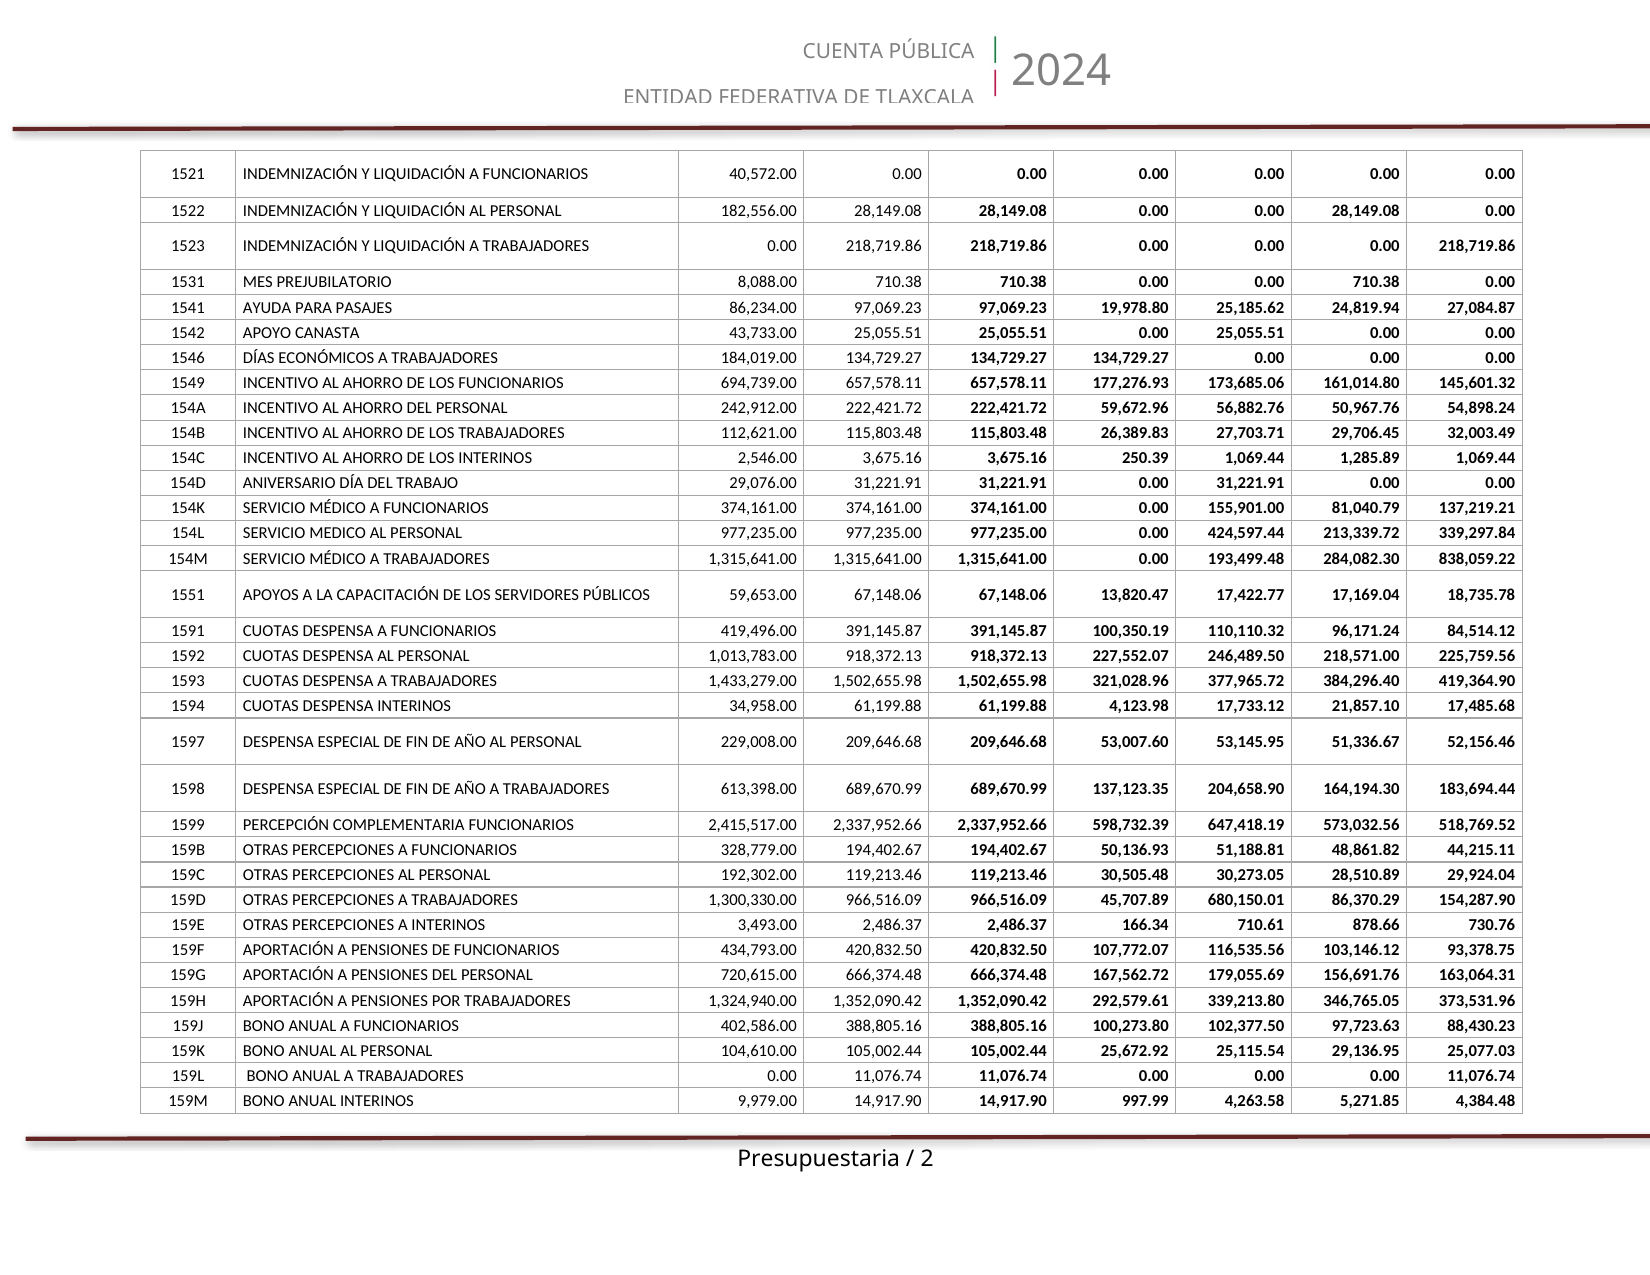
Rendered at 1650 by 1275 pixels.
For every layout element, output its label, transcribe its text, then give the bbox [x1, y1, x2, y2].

table_cell 246,489.50 [1176, 643, 1291, 667]
table_cell [1523, 642, 1537, 667]
table_cell 1551 [141, 571, 235, 617]
table_cell 1541 [141, 295, 235, 319]
table_cell 137,219.21 [1407, 496, 1522, 520]
table_cell 0.00 [1176, 1063, 1291, 1087]
table_cell OTRAS PERCEPCIONES A INTERINOS [236, 913, 678, 937]
table_cell [1523, 197, 1537, 222]
table_cell 720,615.00 [679, 963, 803, 987]
table_cell 159J [141, 1013, 235, 1037]
table_cell CUOTAS DESPENSA A TRABAJADORES [236, 668, 678, 692]
table_cell 14,917.90 [929, 1088, 1053, 1112]
table_cell 0.00 [1054, 151, 1175, 197]
table_cell INDEMNIZACIÓN Y LIQUIDACIÓN A TRABAJADORES [236, 223, 678, 269]
table_cell OTRAS PERCEPCIONES AL PERSONAL [236, 863, 678, 886]
table_cell 689,670.99 [929, 765, 1053, 811]
table_cell 1522 [141, 198, 235, 222]
table_cell SERVICIO MÉDICO A FUNCIONARIOS [236, 496, 678, 520]
table_cell 159H [141, 988, 235, 1012]
table_cell INCENTIVO AL AHORRO DE LOS INTERINOS [236, 446, 678, 470]
table_cell 100,350.19 [1054, 618, 1175, 642]
table_cell 27,703.71 [1176, 421, 1291, 444]
table_cell 25,185.62 [1176, 295, 1291, 319]
table_cell 204,658.90 [1176, 765, 1291, 811]
table_cell CUOTAS DESPENSA A FUNCIONARIOS [236, 618, 678, 642]
table_cell 242,912.00 [679, 395, 803, 419]
table_cell [1523, 667, 1537, 692]
table_cell 50,136.93 [1054, 837, 1175, 861]
table_cell 173,685.06 [1176, 370, 1291, 394]
table_cell 0.00 [1176, 223, 1291, 269]
table_cell 1,315,641.00 [929, 546, 1053, 570]
table_cell 84,514.12 [1407, 618, 1522, 642]
table_cell 17,422.77 [1176, 571, 1291, 617]
table_cell 164,194.30 [1292, 765, 1406, 811]
table_cell 339,297.84 [1407, 521, 1522, 545]
table_cell 103,146.12 [1292, 938, 1406, 962]
table_cell 18,735.78 [1407, 571, 1522, 617]
table_cell 0.00 [1407, 320, 1522, 344]
table_cell 977,235.00 [679, 521, 803, 545]
table_cell 29,076.00 [679, 471, 803, 495]
table_cell 112,621.00 [679, 421, 803, 444]
table_cell 997.99 [1054, 1088, 1175, 1112]
table_cell 8,088.00 [679, 270, 803, 294]
table_cell 86,234.00 [679, 295, 803, 319]
table_cell 1531 [141, 270, 235, 294]
table_cell 3,493.00 [679, 913, 803, 937]
table_cell 159M [141, 1088, 235, 1112]
table_cell 225,759.56 [1407, 643, 1522, 667]
table_cell 134,729.27 [804, 345, 928, 369]
table_cell [1523, 962, 1537, 987]
table_cell 1,502,655.98 [929, 668, 1053, 692]
table_cell INDEMNIZACIÓN Y LIQUIDACIÓN AL PERSONAL [236, 198, 678, 222]
table_cell BONO ANUAL A FUNCIONARIOS [236, 1013, 678, 1037]
table_cell 29,924.04 [1407, 863, 1522, 886]
table_cell 54,898.24 [1407, 395, 1522, 419]
table_cell [1523, 495, 1537, 520]
table_cell [1523, 1037, 1537, 1062]
table_cell 346,765.05 [1292, 988, 1406, 1012]
table_cell 26,389.83 [1054, 421, 1175, 444]
table_cell 25,055.51 [929, 320, 1053, 344]
table_cell 50,967.76 [1292, 395, 1406, 419]
table_cell 43,733.00 [679, 320, 803, 344]
table_cell 419,496.00 [679, 618, 803, 642]
table_cell 167,562.72 [1054, 963, 1175, 987]
table_cell 694,739.00 [679, 370, 803, 394]
table_cell 28,149.08 [1292, 198, 1406, 222]
table_cell 374,161.00 [679, 496, 803, 520]
table_cell 193,499.48 [1176, 546, 1291, 570]
table_cell 28,510.89 [1292, 863, 1406, 886]
table_cell 177,276.93 [1054, 370, 1175, 394]
table_cell 0.00 [679, 1063, 803, 1087]
table_cell 24,819.94 [1292, 295, 1406, 319]
table_cell 159B [141, 837, 235, 861]
table_cell 102,377.50 [1176, 1013, 1291, 1037]
table_cell 977,235.00 [804, 521, 928, 545]
table_cell ANIVERSARIO DÍA DEL TRABAJO [236, 471, 678, 495]
table_cell 1591 [141, 618, 235, 642]
table_cell [1523, 717, 1537, 764]
table_cell 218,719.86 [929, 223, 1053, 269]
table_cell 710.38 [804, 270, 928, 294]
table_cell 377,965.72 [1176, 668, 1291, 692]
table_cell AYUDA PARA PASAJES [236, 295, 678, 319]
table_cell 9,979.00 [679, 1088, 803, 1112]
table_cell 1597 [141, 719, 235, 764]
table_cell 86,370.29 [1292, 888, 1406, 912]
table_cell 0.00 [1176, 151, 1291, 197]
table_cell 182,556.00 [679, 198, 803, 222]
table_cell 154B [141, 421, 235, 444]
table_cell 666,374.48 [929, 963, 1053, 987]
table_cell 966,516.09 [929, 888, 1053, 912]
table_cell 192,302.00 [679, 863, 803, 886]
table_cell 154A [141, 395, 235, 419]
table_cell PERCEPCIÓN COMPLEMENTARIA FUNCIONARIOS [236, 812, 678, 836]
table_cell INDEMNIZACIÓN Y LIQUIDACIÓN A FUNCIONARIOS [236, 151, 678, 197]
table_cell 11,076.74 [804, 1063, 928, 1087]
table_cell 977,235.00 [929, 521, 1053, 545]
table_cell 838,059.22 [1407, 546, 1522, 570]
table_cell 107,772.07 [1054, 938, 1175, 962]
table_cell 159C [141, 863, 235, 886]
table_cell 689,670.99 [804, 765, 928, 811]
table_cell 154D [141, 471, 235, 495]
table_cell [1523, 811, 1537, 836]
table_cell BONO ANUAL INTERINOS [236, 1088, 678, 1112]
table_cell 0.00 [1054, 1063, 1175, 1087]
table_cell CUOTAS DESPENSA INTERINOS [236, 693, 678, 717]
table_cell 1,069.44 [1176, 446, 1291, 470]
table_cell 2,337,952.66 [929, 812, 1053, 836]
table_cell [1523, 445, 1537, 470]
table_cell [1523, 294, 1537, 319]
table_cell 657,578.11 [929, 370, 1053, 394]
table_cell [1523, 319, 1537, 344]
table_cell [1523, 1087, 1537, 1112]
table_cell [1523, 222, 1537, 269]
table_cell 31,221.91 [1176, 471, 1291, 495]
table_cell 1546 [141, 345, 235, 369]
table_cell 159L [141, 1063, 235, 1087]
table_cell 373,531.96 [1407, 988, 1522, 1012]
table_cell 28,149.08 [804, 198, 928, 222]
table_cell 402,586.00 [679, 1013, 803, 1037]
table_cell 0.00 [804, 151, 928, 197]
table_cell 878.66 [1292, 913, 1406, 937]
table_cell 25,077.03 [1407, 1038, 1522, 1062]
table_cell 0.00 [1176, 270, 1291, 294]
table_cell 209,646.68 [804, 719, 928, 764]
table_cell 1,324,940.00 [679, 988, 803, 1012]
table_cell 30,505.48 [1054, 863, 1175, 886]
table_cell 88,430.23 [1407, 1013, 1522, 1037]
table_cell 159D [141, 888, 235, 912]
table_cell 229,008.00 [679, 719, 803, 764]
table_cell 918,372.13 [804, 643, 928, 667]
table_cell 0.00 [1176, 198, 1291, 222]
table_cell 97,069.23 [929, 295, 1053, 319]
table_cell 104,610.00 [679, 1038, 803, 1062]
table_cell 154,287.90 [1407, 888, 1522, 912]
table_cell 1,300,330.00 [679, 888, 803, 912]
table_cell 53,145.95 [1176, 719, 1291, 764]
table_cell 105,002.44 [929, 1038, 1053, 1062]
table_cell 134,729.27 [1054, 345, 1175, 369]
table_cell 97,723.63 [1292, 1013, 1406, 1037]
table_cell SERVICIO MEDICO AL PERSONAL [236, 521, 678, 545]
table_cell 1,502,655.98 [804, 668, 928, 692]
table_cell 183,694.44 [1407, 765, 1522, 811]
table_cell MES PREJUBILATORIO [236, 270, 678, 294]
table_cell 0.00 [679, 223, 803, 269]
table_cell 17,169.04 [1292, 571, 1406, 617]
table_cell 647,418.19 [1176, 812, 1291, 836]
table_cell [1523, 150, 1537, 197]
table_cell 339,213.80 [1176, 988, 1291, 1012]
table_cell 159E [141, 913, 235, 937]
table_cell 51,336.67 [1292, 719, 1406, 764]
table_cell 227,552.07 [1054, 643, 1175, 667]
table_cell 119,213.46 [929, 863, 1053, 886]
table_cell 115,803.48 [929, 421, 1053, 444]
table_cell 67,148.06 [929, 571, 1053, 617]
table_cell 374,161.00 [804, 496, 928, 520]
table_cell 222,421.72 [804, 395, 928, 419]
table_cell [1523, 764, 1537, 811]
table_cell 1,285.89 [1292, 446, 1406, 470]
table_cell 51,188.81 [1176, 837, 1291, 861]
table_cell BONO ANUAL AL PERSONAL [236, 1038, 678, 1062]
table_cell 0.00 [1292, 471, 1406, 495]
table_cell 40,572.00 [679, 151, 803, 197]
table_cell 0.00 [1292, 223, 1406, 269]
table_cell 30,273.05 [1176, 863, 1291, 886]
table_cell 0.00 [1407, 151, 1522, 197]
table_cell 194,402.67 [929, 837, 1053, 861]
table_cell 161,014.80 [1292, 370, 1406, 394]
picture [989, 28, 1005, 99]
table_cell APORTACIÓN A PENSIONES POR TRABAJADORES [236, 988, 678, 1012]
table_cell 154M [141, 546, 235, 570]
table_cell 0.00 [1292, 151, 1406, 197]
table_cell 1521 [141, 151, 235, 197]
table_cell 81,040.79 [1292, 496, 1406, 520]
table_cell [1523, 394, 1537, 419]
table_cell 52,156.46 [1407, 719, 1522, 764]
table_cell 710.38 [929, 270, 1053, 294]
table_cell APOYOS A LA CAPACITACIÓN DE LOS SERVIDORES PÚBLICOS [236, 571, 678, 617]
table_cell [1523, 520, 1537, 545]
table_cell 3,675.16 [804, 446, 928, 470]
table_cell 97,069.23 [804, 295, 928, 319]
table_cell 59,672.96 [1054, 395, 1175, 419]
table_cell 0.00 [1407, 471, 1522, 495]
table_cell 31,221.91 [929, 471, 1053, 495]
table_cell 666,374.48 [804, 963, 928, 987]
table_cell 154C [141, 446, 235, 470]
table_cell 25,672.92 [1054, 1038, 1175, 1062]
table_cell 1594 [141, 693, 235, 717]
table_cell [1523, 836, 1537, 861]
table_cell 14,917.90 [804, 1088, 928, 1112]
table_cell 17,485.68 [1407, 693, 1522, 717]
table_cell 17,733.12 [1176, 693, 1291, 717]
table_cell 0.00 [1054, 223, 1175, 269]
table_cell 44,215.11 [1407, 837, 1522, 861]
table_cell 710.38 [1292, 270, 1406, 294]
table_cell 115,803.48 [804, 421, 928, 444]
table_cell 1,352,090.42 [929, 988, 1053, 1012]
table_cell 1542 [141, 320, 235, 344]
table_cell [1523, 861, 1537, 886]
table_cell [1523, 369, 1537, 394]
table_cell 159G [141, 963, 235, 987]
table_cell 19,978.80 [1054, 295, 1175, 319]
table_cell 154K [141, 496, 235, 520]
table_cell [1523, 269, 1537, 294]
table_cell 730.76 [1407, 913, 1522, 937]
table_cell 2,337,952.66 [804, 812, 928, 836]
table_cell 213,339.72 [1292, 521, 1406, 545]
table_cell DESPENSA ESPECIAL DE FIN DE AÑO A TRABAJADORES [236, 765, 678, 811]
table_cell APOYO CANASTA [236, 320, 678, 344]
table_cell 424,597.44 [1176, 521, 1291, 545]
table_cell 218,571.00 [1292, 643, 1406, 667]
table_cell 134,729.27 [929, 345, 1053, 369]
table_cell 5,271.85 [1292, 1088, 1406, 1112]
table_cell 1,315,641.00 [679, 546, 803, 570]
table_cell [1523, 1012, 1537, 1037]
table_cell 31,221.91 [804, 471, 928, 495]
table_cell 48,861.82 [1292, 837, 1406, 861]
table_cell 518,769.52 [1407, 812, 1522, 836]
table_cell 67,148.06 [804, 571, 928, 617]
table_cell 105,002.44 [804, 1038, 928, 1062]
table_cell 159K [141, 1038, 235, 1062]
table_cell 388,805.16 [804, 1013, 928, 1037]
table_cell [1523, 692, 1537, 717]
table_cell 184,019.00 [679, 345, 803, 369]
table_cell [1523, 1062, 1537, 1087]
table_cell 61,199.88 [804, 693, 928, 717]
table_cell 1,069.44 [1407, 446, 1522, 470]
table_cell APORTACIÓN A PENSIONES DE FUNCIONARIOS [236, 938, 678, 962]
table_cell 0.00 [1054, 471, 1175, 495]
table_cell [1523, 987, 1537, 1012]
table_cell SERVICIO MÉDICO A TRABAJADORES [236, 546, 678, 570]
table_cell 0.00 [1292, 345, 1406, 369]
table_cell 156,691.76 [1292, 963, 1406, 987]
table_cell 0.00 [1407, 198, 1522, 222]
table_cell 918,372.13 [929, 643, 1053, 667]
table_cell 1523 [141, 223, 235, 269]
table_cell 657,578.11 [804, 370, 928, 394]
table_cell 2,486.37 [929, 913, 1053, 937]
table_cell 391,145.87 [804, 618, 928, 642]
table_cell 13,820.47 [1054, 571, 1175, 617]
table_cell 119,213.46 [804, 863, 928, 886]
table_cell [1523, 886, 1537, 912]
table_cell 137,123.35 [1054, 765, 1175, 811]
table_cell 28,149.08 [929, 198, 1053, 222]
table_cell 56,882.76 [1176, 395, 1291, 419]
table_cell 100,273.80 [1054, 1013, 1175, 1037]
table_cell 0.00 [1176, 345, 1291, 369]
table_cell 2,486.37 [804, 913, 928, 937]
table_cell 420,832.50 [804, 938, 928, 962]
table_cell [1523, 570, 1537, 617]
table_cell 1,013,783.00 [679, 643, 803, 667]
table_cell 250.39 [1054, 446, 1175, 470]
table_cell DESPENSA ESPECIAL DE FIN DE AÑO AL PERSONAL [236, 719, 678, 764]
table_cell 53,007.60 [1054, 719, 1175, 764]
table_cell 0.00 [1292, 320, 1406, 344]
table_cell 32,003.49 [1407, 421, 1522, 444]
table_cell 1592 [141, 643, 235, 667]
table_cell 419,364.90 [1407, 668, 1522, 692]
table_cell 21,857.10 [1292, 693, 1406, 717]
table_cell 27,084.87 [1407, 295, 1522, 319]
table_cell INCENTIVO AL AHORRO DEL PERSONAL [236, 395, 678, 419]
table_cell 0.00 [1054, 320, 1175, 344]
table_cell 179,055.69 [1176, 963, 1291, 987]
table_cell OTRAS PERCEPCIONES A TRABAJADORES [236, 888, 678, 912]
table_cell [1523, 937, 1537, 962]
table_cell 328,779.00 [679, 837, 803, 861]
table_cell 11,076.74 [1407, 1063, 1522, 1087]
table_cell 218,719.86 [1407, 223, 1522, 269]
table_cell 0.00 [1054, 546, 1175, 570]
table_cell 25,115.54 [1176, 1038, 1291, 1062]
table_cell 163,064.31 [1407, 963, 1522, 987]
table_cell 25,055.51 [1176, 320, 1291, 344]
table_cell 0.00 [1407, 345, 1522, 369]
table_cell 680,150.01 [1176, 888, 1291, 912]
table_cell [1523, 617, 1537, 642]
table_cell 0.00 [1054, 270, 1175, 294]
table_cell 222,421.72 [929, 395, 1053, 419]
table_cell 110,110.32 [1176, 618, 1291, 642]
table_cell DÍAS ECONÓMICOS A TRABAJADORES [236, 345, 678, 369]
table_cell BONO ANUAL A TRABAJADORES [236, 1063, 678, 1087]
table_cell OTRAS PERCEPCIONES A FUNCIONARIOS [236, 837, 678, 861]
table_cell 710.61 [1176, 913, 1291, 937]
table_cell 292,579.61 [1054, 988, 1175, 1012]
table_cell 218,719.86 [804, 223, 928, 269]
table_cell 0.00 [1054, 198, 1175, 222]
table_cell 29,706.45 [1292, 421, 1406, 444]
table_cell 59,653.00 [679, 571, 803, 617]
table_cell 1598 [141, 765, 235, 811]
table_cell 1,315,641.00 [804, 546, 928, 570]
table_cell 434,793.00 [679, 938, 803, 962]
table_cell [1523, 545, 1537, 570]
table_cell 154L [141, 521, 235, 545]
table_cell 2,546.00 [679, 446, 803, 470]
table_cell CUOTAS DESPENSA AL PERSONAL [236, 643, 678, 667]
table_cell 1,352,090.42 [804, 988, 928, 1012]
table_cell 0.00 [1054, 521, 1175, 545]
table_cell [1523, 344, 1537, 369]
table_cell 116,535.56 [1176, 938, 1291, 962]
table_cell 321,028.96 [1054, 668, 1175, 692]
table_cell 420,832.50 [929, 938, 1053, 962]
table_cell [1523, 470, 1537, 495]
table_cell 1599 [141, 812, 235, 836]
table_cell 384,296.40 [1292, 668, 1406, 692]
table_cell 11,076.74 [929, 1063, 1053, 1087]
table_cell 96,171.24 [1292, 618, 1406, 642]
table_cell 284,082.30 [1292, 546, 1406, 570]
table_cell 374,161.00 [929, 496, 1053, 520]
table_cell 573,032.56 [1292, 812, 1406, 836]
table_cell 613,398.00 [679, 765, 803, 811]
table_cell 391,145.87 [929, 618, 1053, 642]
table_cell 1549 [141, 370, 235, 394]
table_cell 598,732.39 [1054, 812, 1175, 836]
table_cell 34,958.00 [679, 693, 803, 717]
table_cell 0.00 [1054, 496, 1175, 520]
table_cell 966,516.09 [804, 888, 928, 912]
table_cell 3,675.16 [929, 446, 1053, 470]
table_cell 61,199.88 [929, 693, 1053, 717]
table_cell 209,646.68 [929, 719, 1053, 764]
table_cell 159F [141, 938, 235, 962]
table_cell 4,123.98 [1054, 693, 1175, 717]
table_cell 194,402.67 [804, 837, 928, 861]
table_cell INCENTIVO AL AHORRO DE LOS TRABAJADORES [236, 421, 678, 444]
table_cell 4,384.48 [1407, 1088, 1522, 1112]
table_cell [1523, 420, 1537, 444]
table_cell 0.00 [929, 151, 1053, 197]
table_cell 2,415,517.00 [679, 812, 803, 836]
table_cell 0.00 [1292, 1063, 1406, 1087]
table_cell 145,601.32 [1407, 370, 1522, 394]
table_cell 1,433,279.00 [679, 668, 803, 692]
table_cell INCENTIVO AL AHORRO DE LOS FUNCIONARIOS [236, 370, 678, 394]
table_cell 45,707.89 [1054, 888, 1175, 912]
table_cell 25,055.51 [804, 320, 928, 344]
table_cell 1593 [141, 668, 235, 692]
table_cell 29,136.95 [1292, 1038, 1406, 1062]
table_cell 155,901.00 [1176, 496, 1291, 520]
table_cell APORTACIÓN A PENSIONES DEL PERSONAL [236, 963, 678, 987]
table_cell 166.34 [1054, 913, 1175, 937]
table_cell 388,805.16 [929, 1013, 1053, 1037]
table_cell 0.00 [1407, 270, 1522, 294]
table_cell 93,378.75 [1407, 938, 1522, 962]
table_cell [1523, 912, 1537, 937]
table_cell 4,263.58 [1176, 1088, 1291, 1112]
